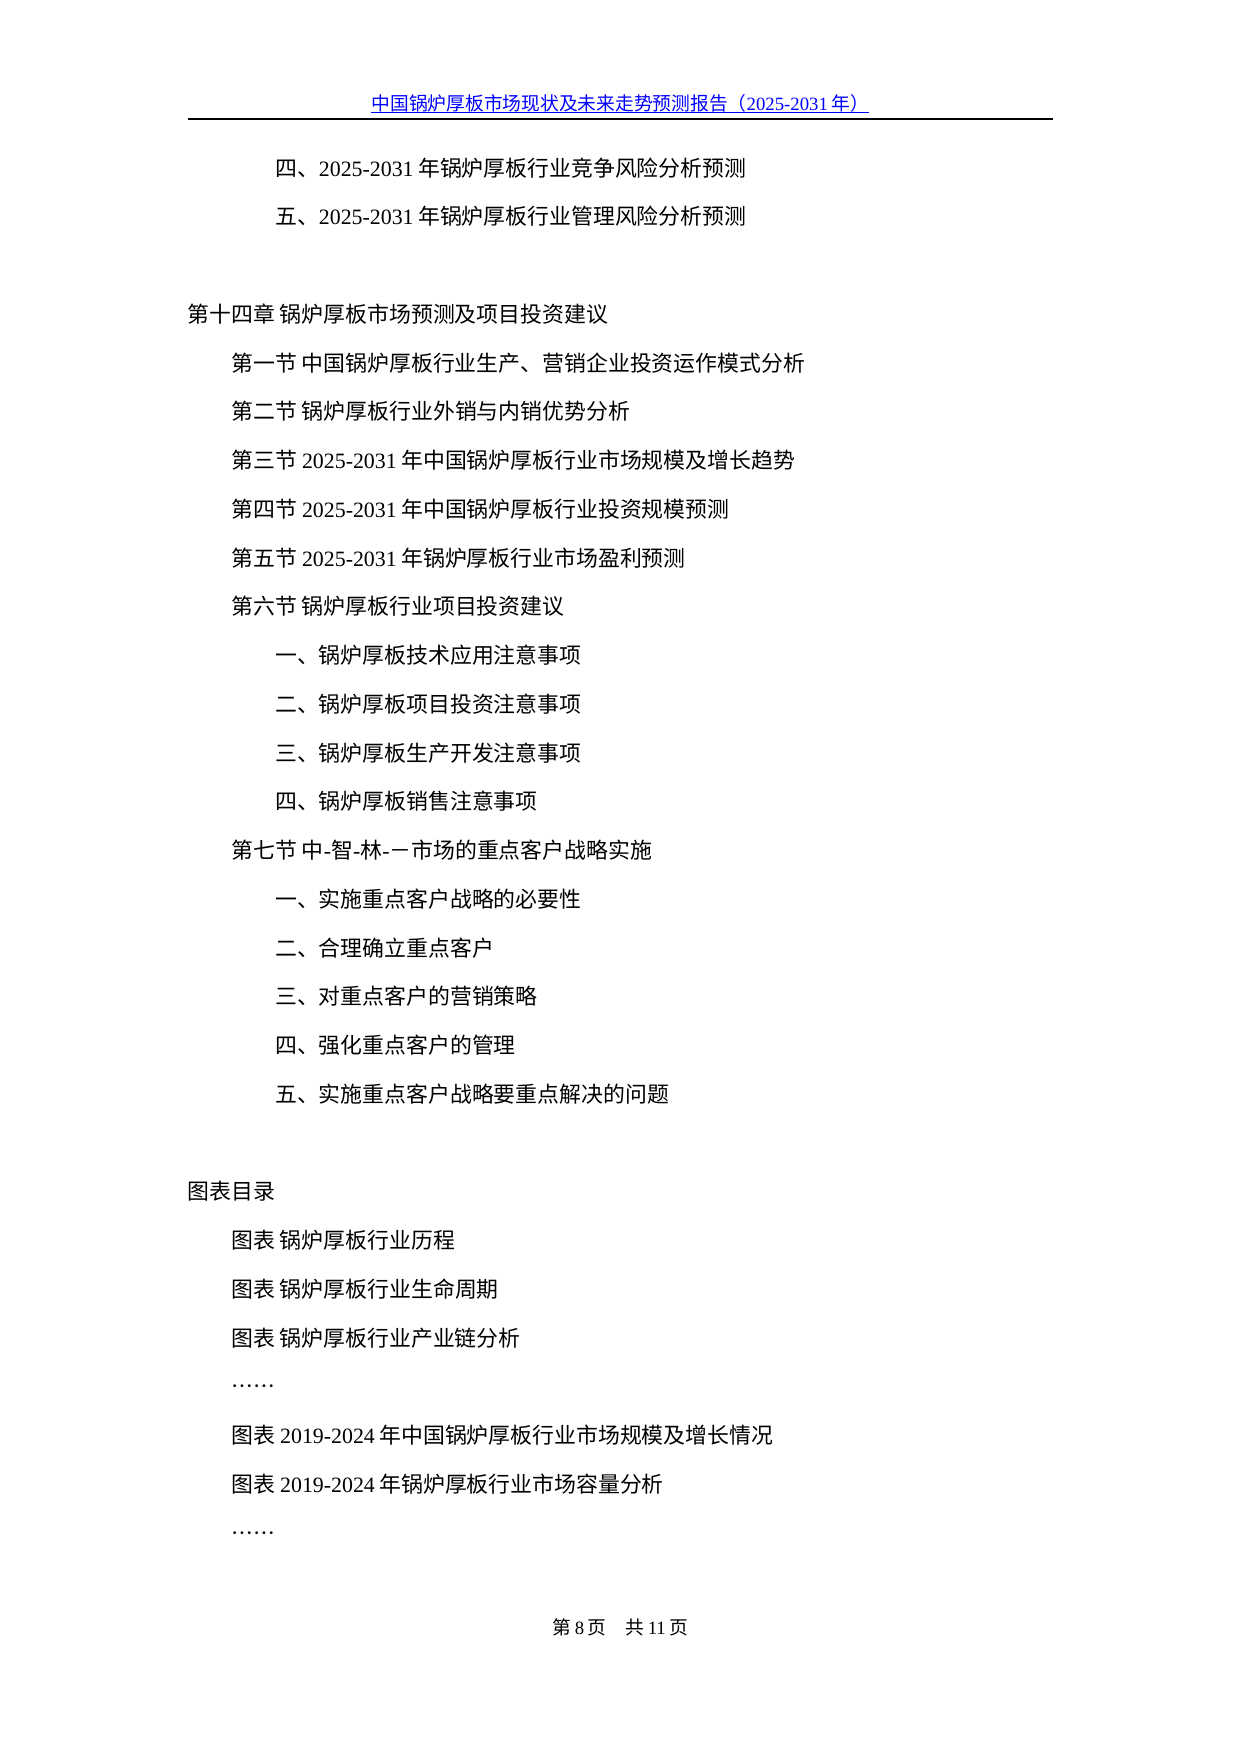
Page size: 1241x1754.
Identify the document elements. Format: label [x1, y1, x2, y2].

text [187, 150, 1053, 1548]
